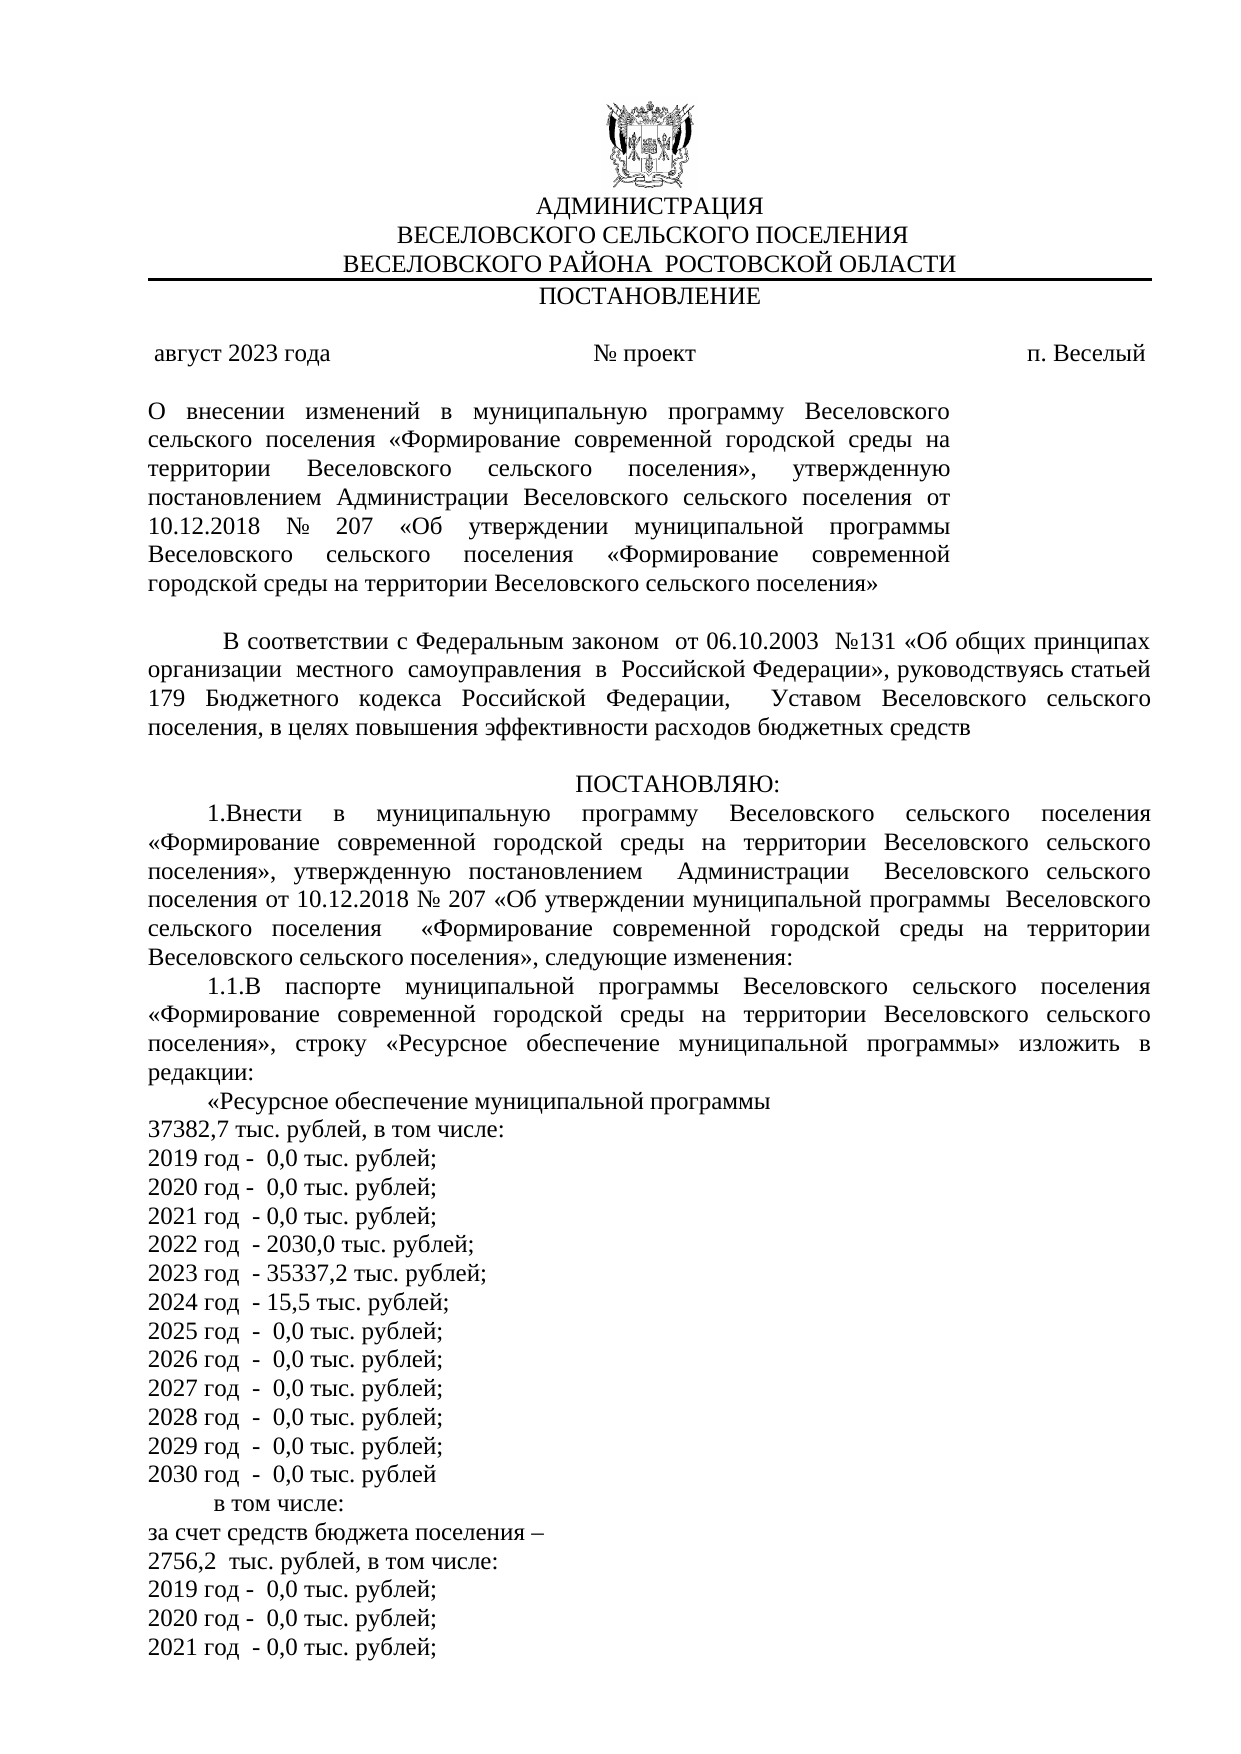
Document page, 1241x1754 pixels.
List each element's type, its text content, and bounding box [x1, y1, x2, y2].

text 2019 год - 0,0 тыс. рублей; [148, 1143, 1152, 1172]
text август 2023 года № проект п. Веселый [148, 338, 1152, 367]
text «Ресурсное обеспечение муниципальной программы [148, 1086, 1152, 1114]
text 2019 год - 0,0 тыс. рублей; [148, 1574, 1152, 1603]
text 1.1.В паспорте муниципальной программы Веселовского сельского поселения «Формирование современной городской среды на территории Веселовского сельского поселения», строку «Ресурсное обеспечение муниципальной программы» изложить в редакции: [148, 971, 1152, 1086]
text В соответствии с Федеральным законом от 06.10.2003 №131 «Об общих принципах организации местного самоуправления в Российской Федерации», руководствуясь статьей 179 Бюджетного кодекса Российской Федерации, Уставом Веселовского сельского поселения, в целях повышения эффективности расходов бюджетных средств [148, 626, 1152, 741]
text в том числе: [213, 1488, 1152, 1517]
text 2025 год - 0,0 тыс. рублей; [148, 1316, 1152, 1344]
text 2756,2 тыс. рублей, в том числе: [148, 1546, 1152, 1574]
text 2020 год - 0,0 тыс. рублей; [148, 1172, 1152, 1201]
text 1.Внести в муниципальную программу Веселовского сельского поселения «Формирование современной городской среды на территории Веселовского сельского поселения», утвержденную постановлением Администрации Веселовского сельского поселения от 10.12.2018 № 207 «Об утверждении муниципальной программы Веселовского сельского поселения «Формирование современной городской среды на территории Веселовского сельского поселения», следующие изменения: [148, 798, 1152, 971]
text 2026 год - 0,0 тыс. рублей; [148, 1344, 1152, 1373]
text 2022 год - 2030,0 тыс. рублей; [148, 1229, 1152, 1258]
text 2027 год - 0,0 тыс. рублей; [148, 1373, 1152, 1402]
text 2023 год - 35337,2 тыс. рублей; [148, 1258, 1152, 1287]
text 2029 год - 0,0 тыс. рублей; [148, 1431, 1152, 1459]
text 2030 год - 0,0 тыс. рублей [148, 1459, 1152, 1488]
picture [601, 97, 699, 192]
text 2021 год - 0,0 тыс. рублей; [148, 1201, 1152, 1229]
text 37382,7 тыс. рублей, в том числе: [148, 1114, 1152, 1143]
text за счет средств бюджета поселения – [148, 1517, 1152, 1546]
text ВЕСЕЛОВСКОГО СЕЛЬСКОГО ПОСЕЛЕНИЯ [148, 220, 1152, 249]
text ВЕСЕЛОВСКОГО РАЙОНА РОСТОВСКОЙ ОБЛАСТИ [148, 249, 1152, 278]
text О внесении изменений в муниципальную программу Веселовского сельского поселения «Формирование современной городской среды на территории Веселовского сельского поселения», утвержденную постановлением Администрации Веселовского сельского поселения от 10.12.2018 № 207 «Об утверждении муниципальной программы Веселовского сельского поселения «Формирование современной городской среды на территории Веселовского сельского поселения» [148, 396, 951, 597]
text ПОСТАНОВЛЯЮ: [148, 769, 1152, 798]
text 2024 год - 15,5 тыс. рублей; [148, 1287, 1152, 1316]
text 2021 год - 0,0 тыс. рублей; [148, 1632, 1152, 1661]
text 2020 год - 0,0 тыс. рублей; [148, 1603, 1152, 1632]
text ПОСТАНОВЛЕНИЕ [148, 281, 1152, 309]
text АДМИНИСТРАЦИЯ [148, 191, 1152, 220]
text 2028 год - 0,0 тыс. рублей; [148, 1402, 1152, 1431]
